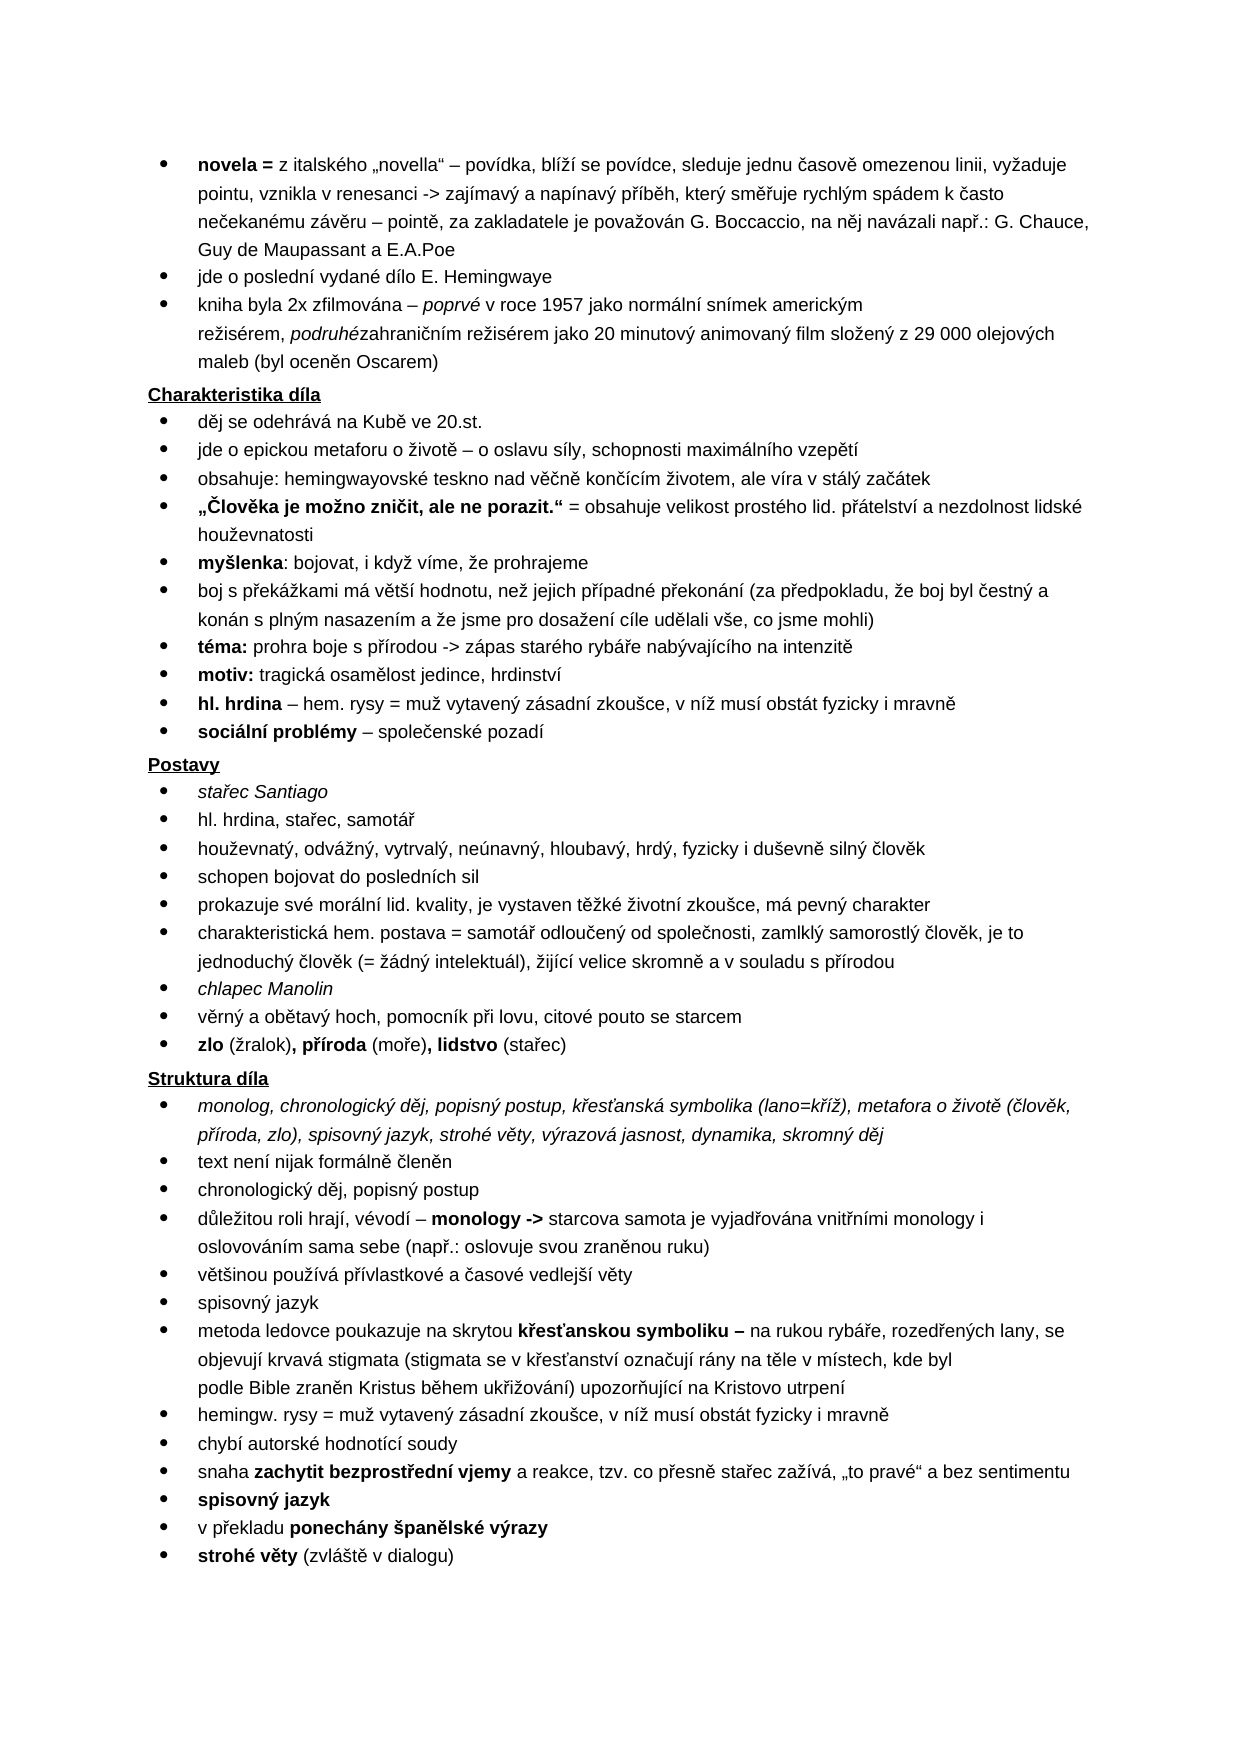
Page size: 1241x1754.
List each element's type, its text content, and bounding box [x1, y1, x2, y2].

list obsahuje: hemingwayovské teskno nad věčně končícím životem, ale víra v stálý začátek [160, 461, 1093, 489]
list chybí autorské hodnotící soudy [160, 1426, 1093, 1454]
list hemingw. rysy = muž vytavený zásadní zkoušce, v níž musí obstát fyzicky i mravně [160, 1398, 1093, 1426]
list jde o poslední vydané dílo E. Hemingwaye [160, 260, 1093, 288]
list stařec Santiago [160, 775, 1093, 803]
list chlapec Manolin [160, 972, 1093, 1000]
text Struktura díla [148, 1056, 1093, 1089]
list text není nijak formálně členěn [160, 1145, 1093, 1173]
list prokazuje své morální lid. kvality, je vystaven těžké životní zkoušce, má pevný charakter [160, 888, 1093, 916]
list boj s překážkami má větší hodnotu, než jejich případné překonání (za předpokladu, že boj byl čestný a konán s plným nasazením a že jsme pro dosažení cíle udělali vše, co jsme mohli) [160, 574, 1093, 630]
list většinou používá přívlastkové a časové vedlejší věty [160, 1258, 1093, 1286]
list myšlenka: bojovat, i když víme, že prohrajeme [160, 546, 1093, 574]
list strohé věty (zvláště v dialogu) [160, 1539, 1093, 1567]
list zlo (žralok), příroda (moře), lidstvo (stařec) [160, 1028, 1093, 1056]
list schopen bojovat do posledních sil [160, 859, 1093, 888]
list věrný a obětavý hoch, pomocník při lovu, citové pouto se starcem [160, 1000, 1093, 1028]
list jde o epickou metaforu o životě – o oslavu síly, schopnosti maximálního vzepětí [160, 433, 1093, 461]
list motiv: tragická osamělost jedince, hrdinství [160, 658, 1093, 686]
list charakteristická hem. postava = samotář odloučený od společnosti, zamlklý samorostlý člověk, je to jednoduchý člověk (= žádný intelektuál), žijící velice skromně a v souladu s přírodou [160, 916, 1093, 972]
list houževnatý, odvážný, vytrvalý, neúnavný, hloubavý, hrdý, fyzicky i duševně silný člověk [160, 831, 1093, 859]
list děj se odehrává na Kubě ve 20.st. [160, 405, 1093, 433]
list novela = z italského „novella“ – povídka, blíží se povídce, sleduje jednu časově omezenou linii, vyžaduje pointu, vznikla v renesanci -> zajímavý a napínavý příběh, který směřuje rychlým spádem k často nečekanému závěru – pointě, za zakladatele je považován G. Boccaccio, na něj navázali např.: G. Chauce, Guy de Maupassant a E.A.Poe [160, 148, 1093, 260]
list kniha byla 2x zfilmována – poprvé v roce 1957 jako normální snímek americkým režisérem, podruhézahraničním režisérem jako 20 minutový animovaný film složený z 29 000 olejových maleb (byl oceněn Oscarem) [160, 288, 1093, 373]
list spisovný jazyk [160, 1483, 1093, 1511]
list monolog, chronologický děj, popisný postup, křesťanská symbolika (lano=kříž), metafora o životě (člověk, příroda, zlo), spisovný jazyk, strohé věty, výrazová jasnost, dynamika, skromný děj [160, 1089, 1093, 1145]
list spisovný jazyk [160, 1286, 1093, 1314]
list chronologický děj, popisný postup [160, 1173, 1093, 1201]
list hl. hrdina – hem. rysy = muž vytavený zásadní zkoušce, v níž musí obstát fyzicky i mravně [160, 686, 1093, 714]
text Postavy [148, 743, 1093, 775]
list snaha zachytit bezprostřední vjemy a reakce, tzv. co přesně stařec zažívá, „to pravé“ a bez sentimentu [160, 1454, 1093, 1483]
list téma: prohra boje s přírodou -> zápas starého rybáře nabývajícího na intenzitě [160, 630, 1093, 658]
list metoda ledovce poukazuje na skrytou křesťanskou symboliku – na rukou rybáře, rozedřených lany, se objevují krvavá stigmata (stigmata se v křesťanství označují rány na těle v místech, kde byl podle Bible zraněn Kristus během ukřižování) upozorňující na Kristovo utrpení [160, 1314, 1093, 1398]
list „Člověka je možno zničit, ale ne porazit.“ = obsahuje velikost prostého lid. přátelství a nezdolnost lidské houževnatosti [160, 489, 1093, 546]
text Charakteristika díla [148, 373, 1093, 405]
list důležitou roli hrají, vévodí – monology -> starcova samota je vyjadřována vnitřními monology i oslovováním sama sebe (např.: oslovuje svou zraněnou ruku) [160, 1201, 1093, 1258]
list sociální problémy – společenské pozadí [160, 714, 1093, 743]
list v překladu ponechány španělské výrazy [160, 1511, 1093, 1539]
list hl. hrdina, stařec, samotář [160, 803, 1093, 831]
